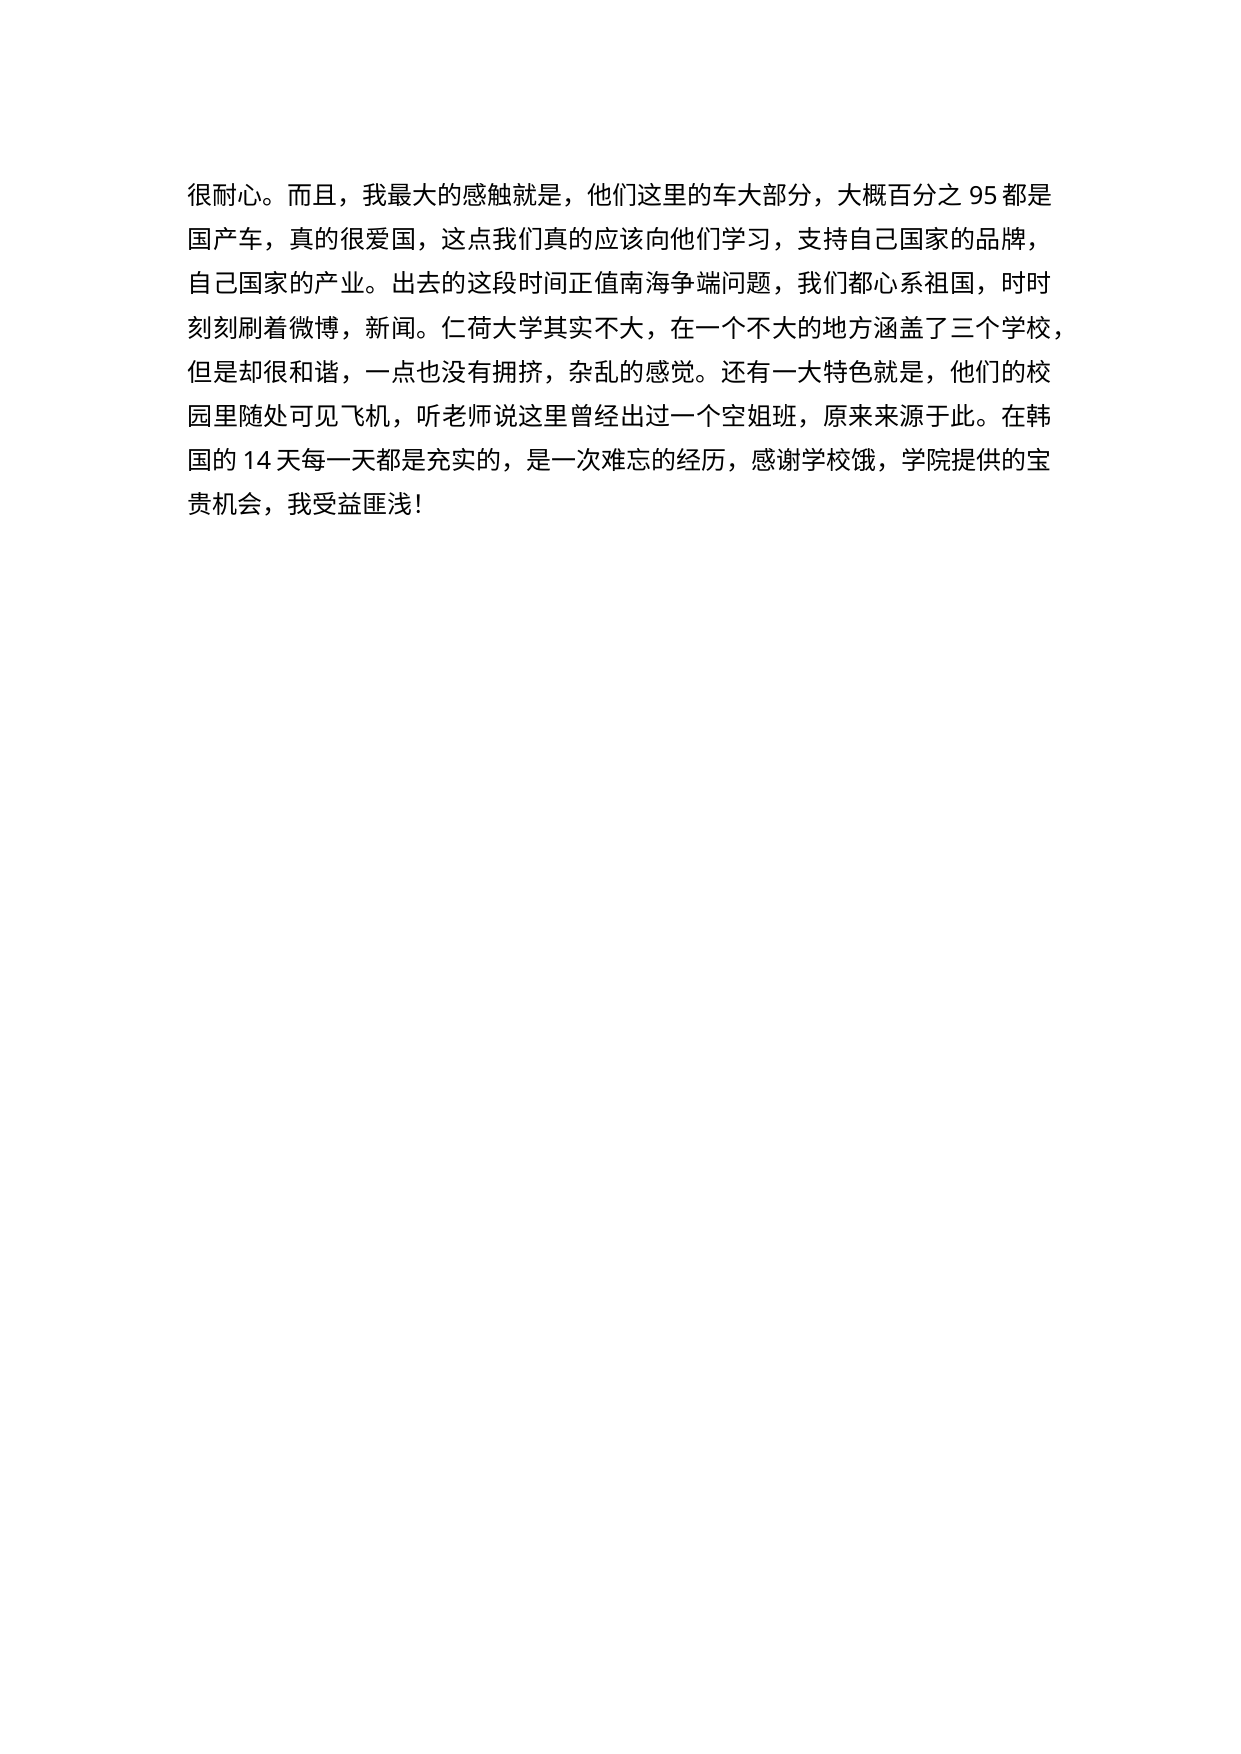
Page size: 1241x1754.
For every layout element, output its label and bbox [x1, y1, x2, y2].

text [187, 172, 1053, 524]
